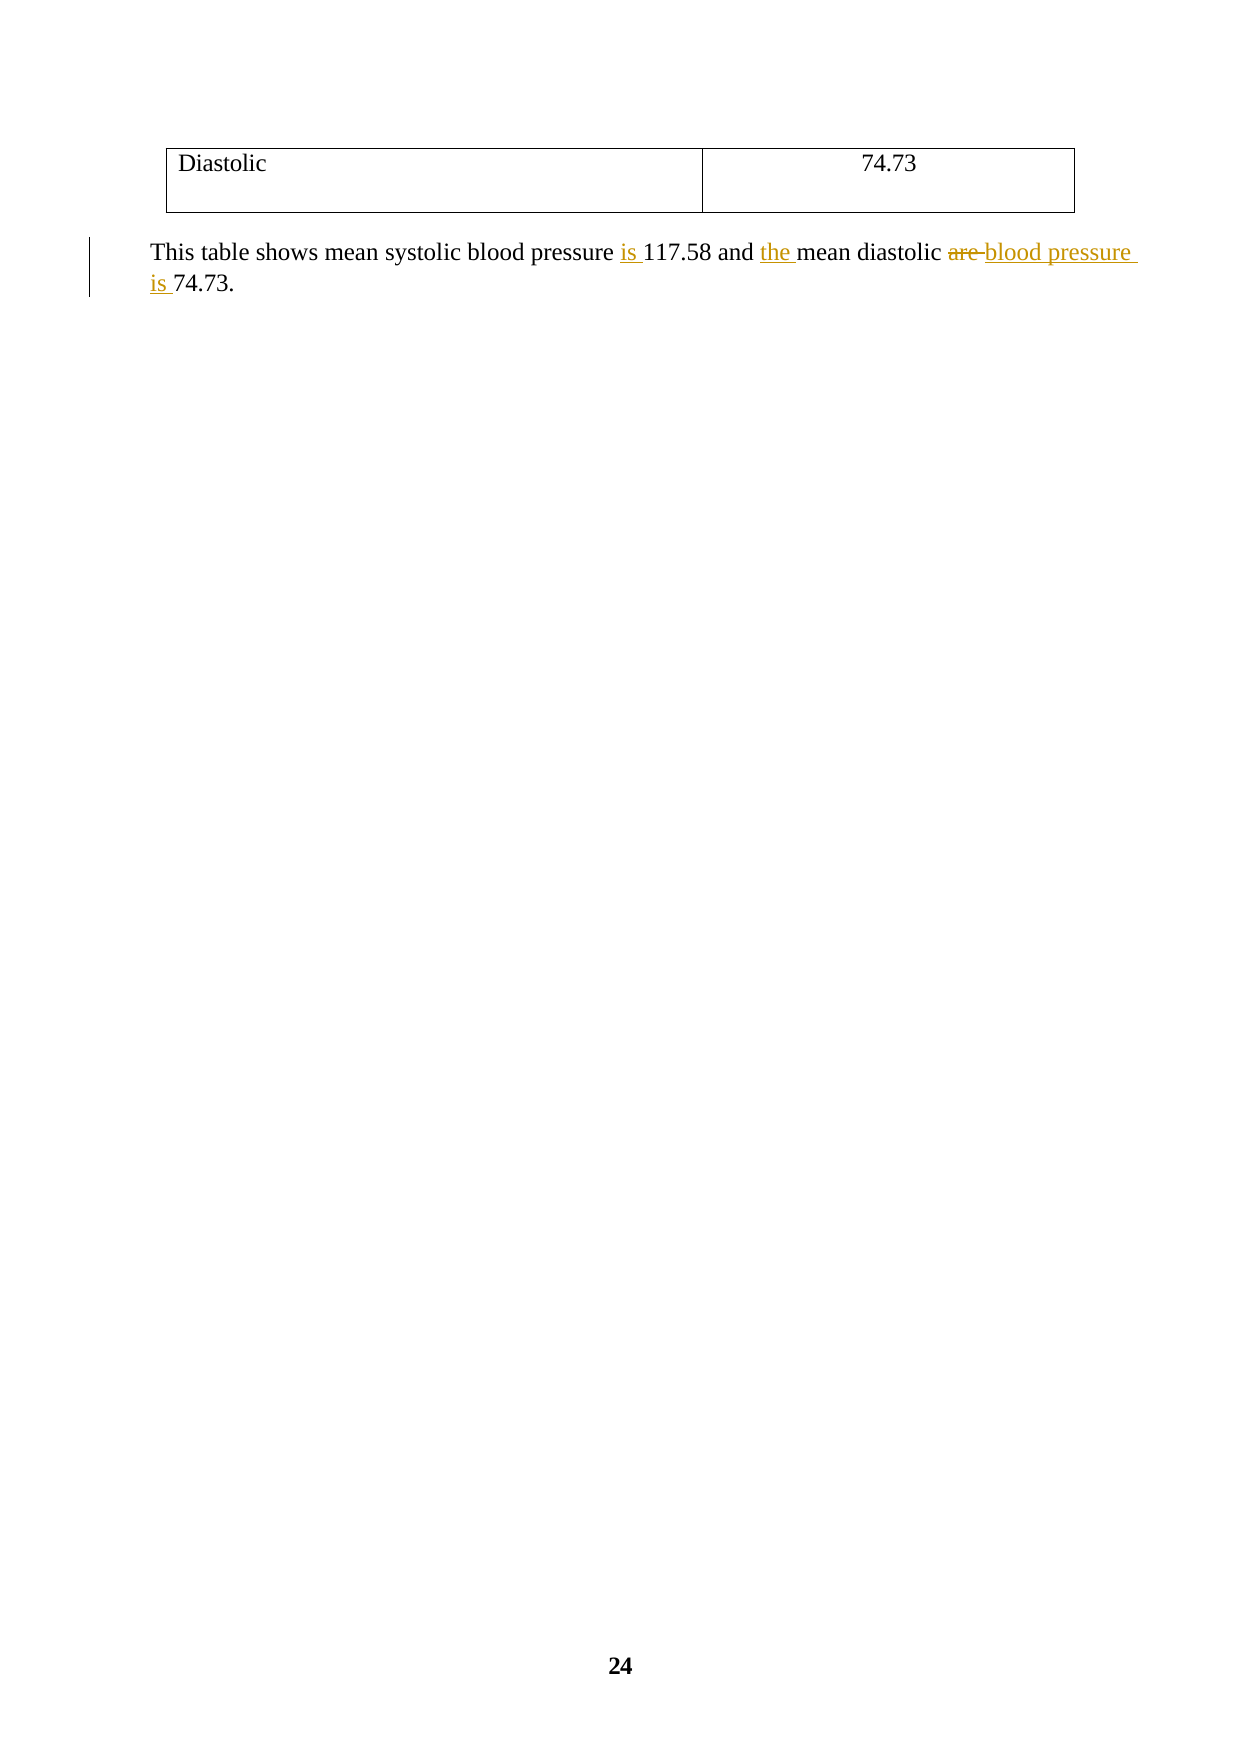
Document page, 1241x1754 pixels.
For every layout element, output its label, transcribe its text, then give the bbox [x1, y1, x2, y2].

table_cell 74.73 [703, 149, 1074, 212]
text This table shows mean systolic blood pressure 117.58 and mean diastolic 74.73. [150, 237, 1152, 297]
table_cell Diastolic [167, 149, 702, 212]
